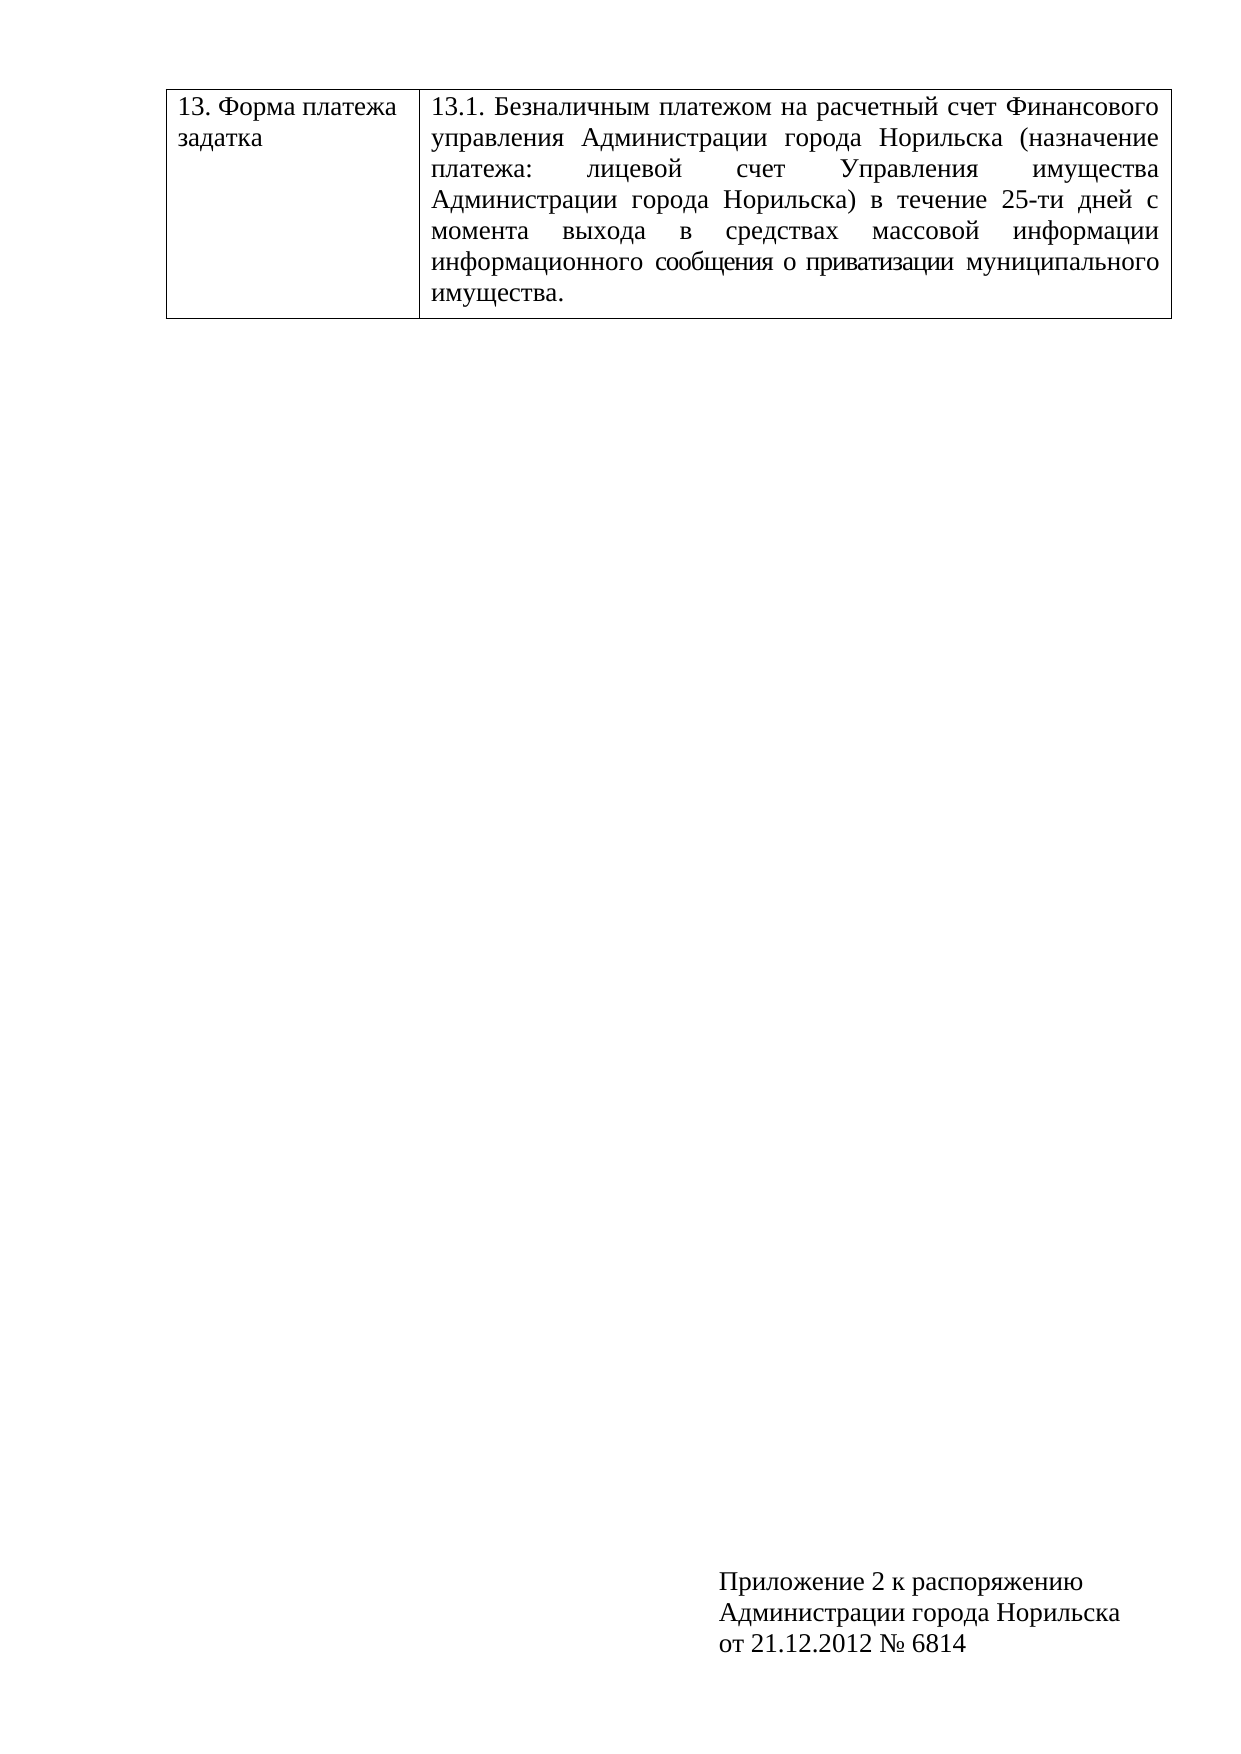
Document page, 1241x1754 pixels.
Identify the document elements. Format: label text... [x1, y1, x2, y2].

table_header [707, 1565, 1172, 1665]
table_cell 13. Форма платежа задатка [167, 90, 419, 318]
table_cell 13.1. Безналичным платежом на расчетный счет Финансового управления Администрации города Норильска (назначение платежа: лицевой счет Управления имущества Администрации города Норильска) в течение 25-ти дней с момента выхода в средствах массовой информации информационного сообщения о приватизации муниципального имущества. [420, 90, 1171, 318]
